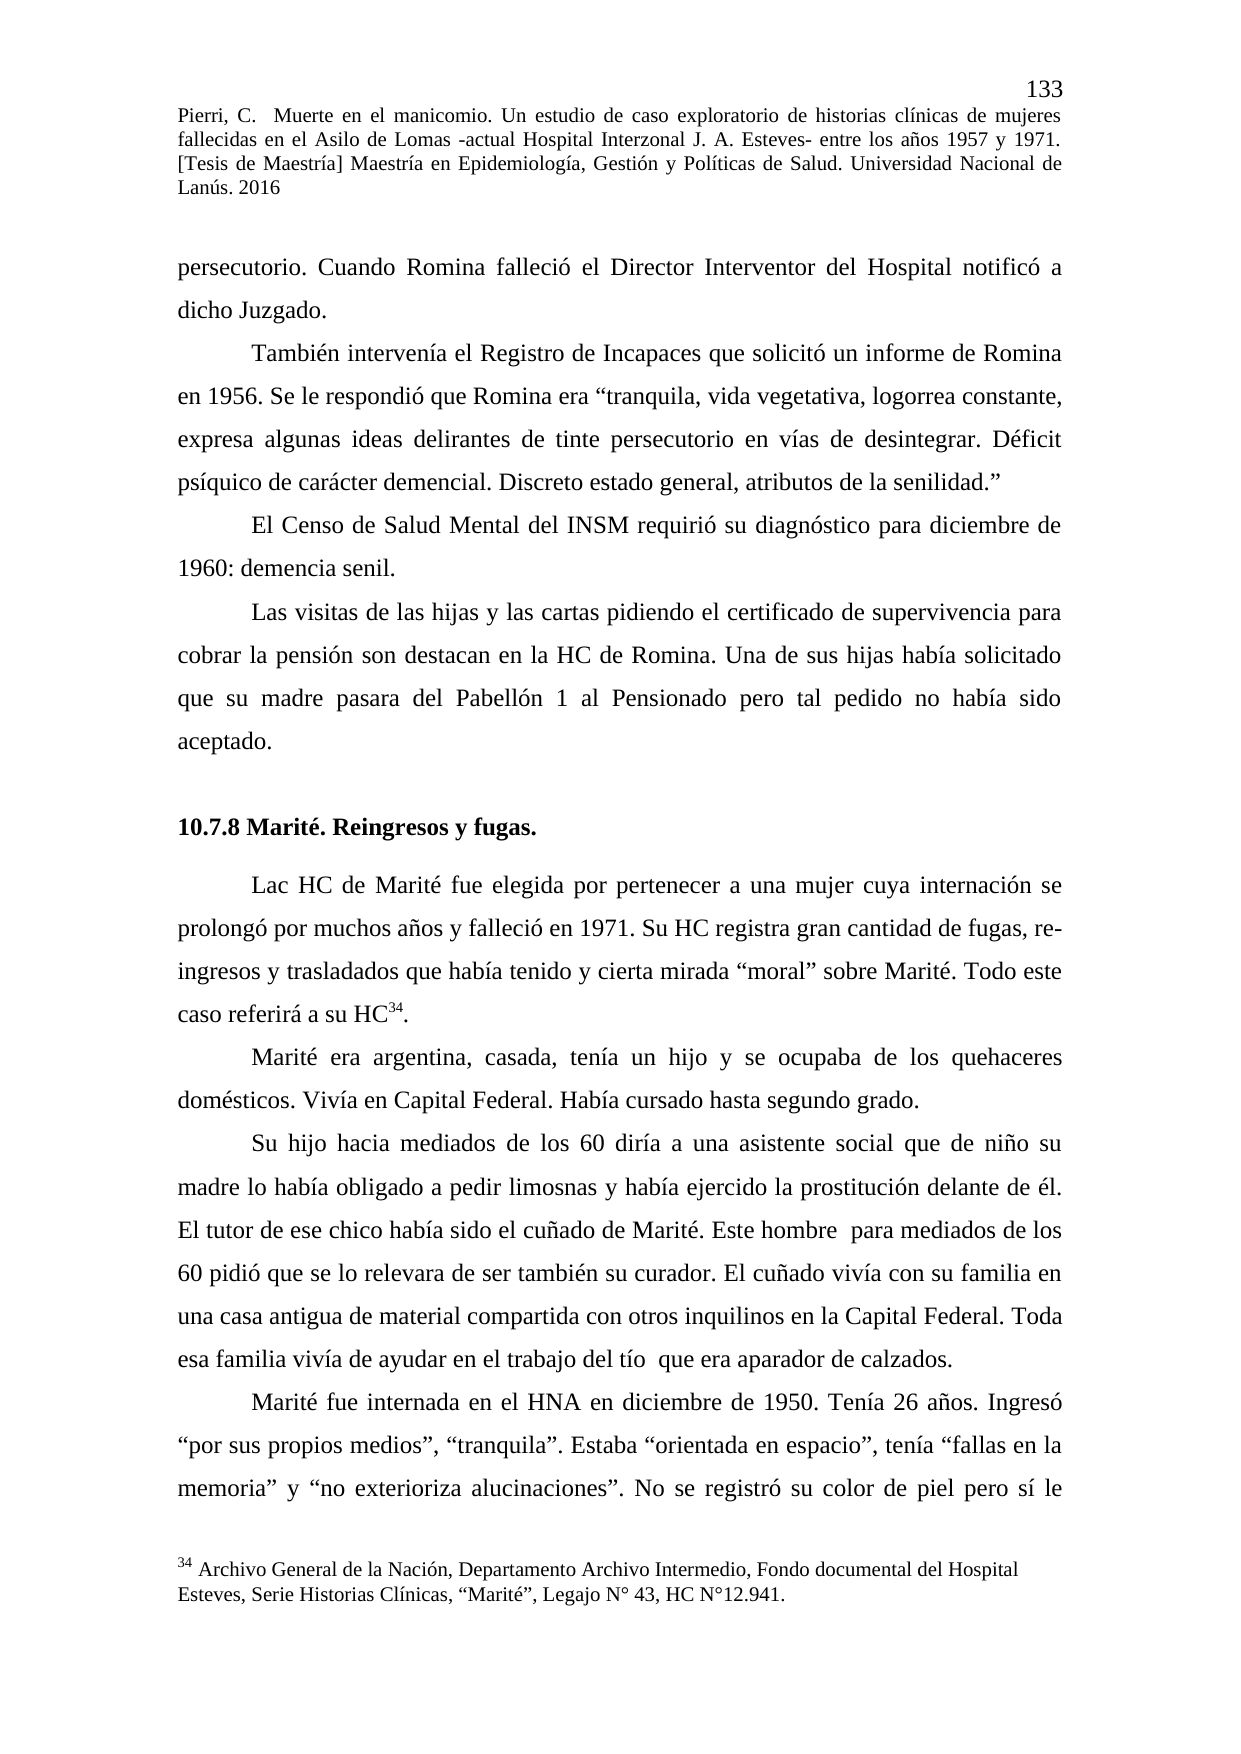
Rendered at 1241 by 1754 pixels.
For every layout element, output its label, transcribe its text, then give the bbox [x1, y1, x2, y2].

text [177, 1387, 1063, 1502]
text Su hijo hacia mediados de los 60 diría a una asistente social que de niño su madre lo había obligado a pedir limosnas y había ejercido la prostitución delante de él. El tutor de ese chico había sido el cuñado de Marité. Este hombre para mediados de los 60 pidió que se lo relevara de ser también su curador. El cuñado vivía con su familia en una casa antigua de material compartida con otros inquilinos en la Capital Federal. Toda esa familia vivía de ayudar en el trabajo del tío que era aparador de calzados. [177, 1128, 1063, 1373]
text Las visitas de las hijas y las cartas pidiendo el certificado de supervivencia para cobrar la pensión son destacan en la HC de Romina. Una de sus hijas había solicitado que su madre pasara del Pabellón 1 al Pensionado pero tal pedido no había sido aceptado. [177, 597, 1063, 755]
text Marité era argentina, casada, tenía un hijo y se ocupaba de los quehaceres domésticos. Vivía en Capital Federal. Había cursado hasta segundo grado. [177, 1042, 1063, 1114]
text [177, 252, 1063, 323]
text El Censo de Salud Mental del INSM requirió su diagnóstico para diciembre de 1960: demencia senil. [177, 510, 1063, 582]
subtitle 10.7.8 Marité. Reingresos y fugas. [177, 812, 1063, 841]
text También intervenía el Registro de Incapaces que solicitó un informe de Romina en 1956. Se le respondió que Romina era “tranquila, vida vegetativa, logorrea constante, expresa algunas ideas delirantes de tinte persecutorio en vías de desintegrar. Déficit psíquico de carácter demencial. Discreto estado general, atributos de la senilidad.” [177, 338, 1063, 496]
text Lac HC de Marité fue elegida por pertenecer a una mujer cuya internación se prolongó por muchos años y falleció en 1971. Su HC registra gran cantidad de fugas, re- ingresos y trasladados que había tenido y cierta mirada “moral” sobre Marité. Todo este caso referirá a su HC. [177, 870, 1063, 1028]
